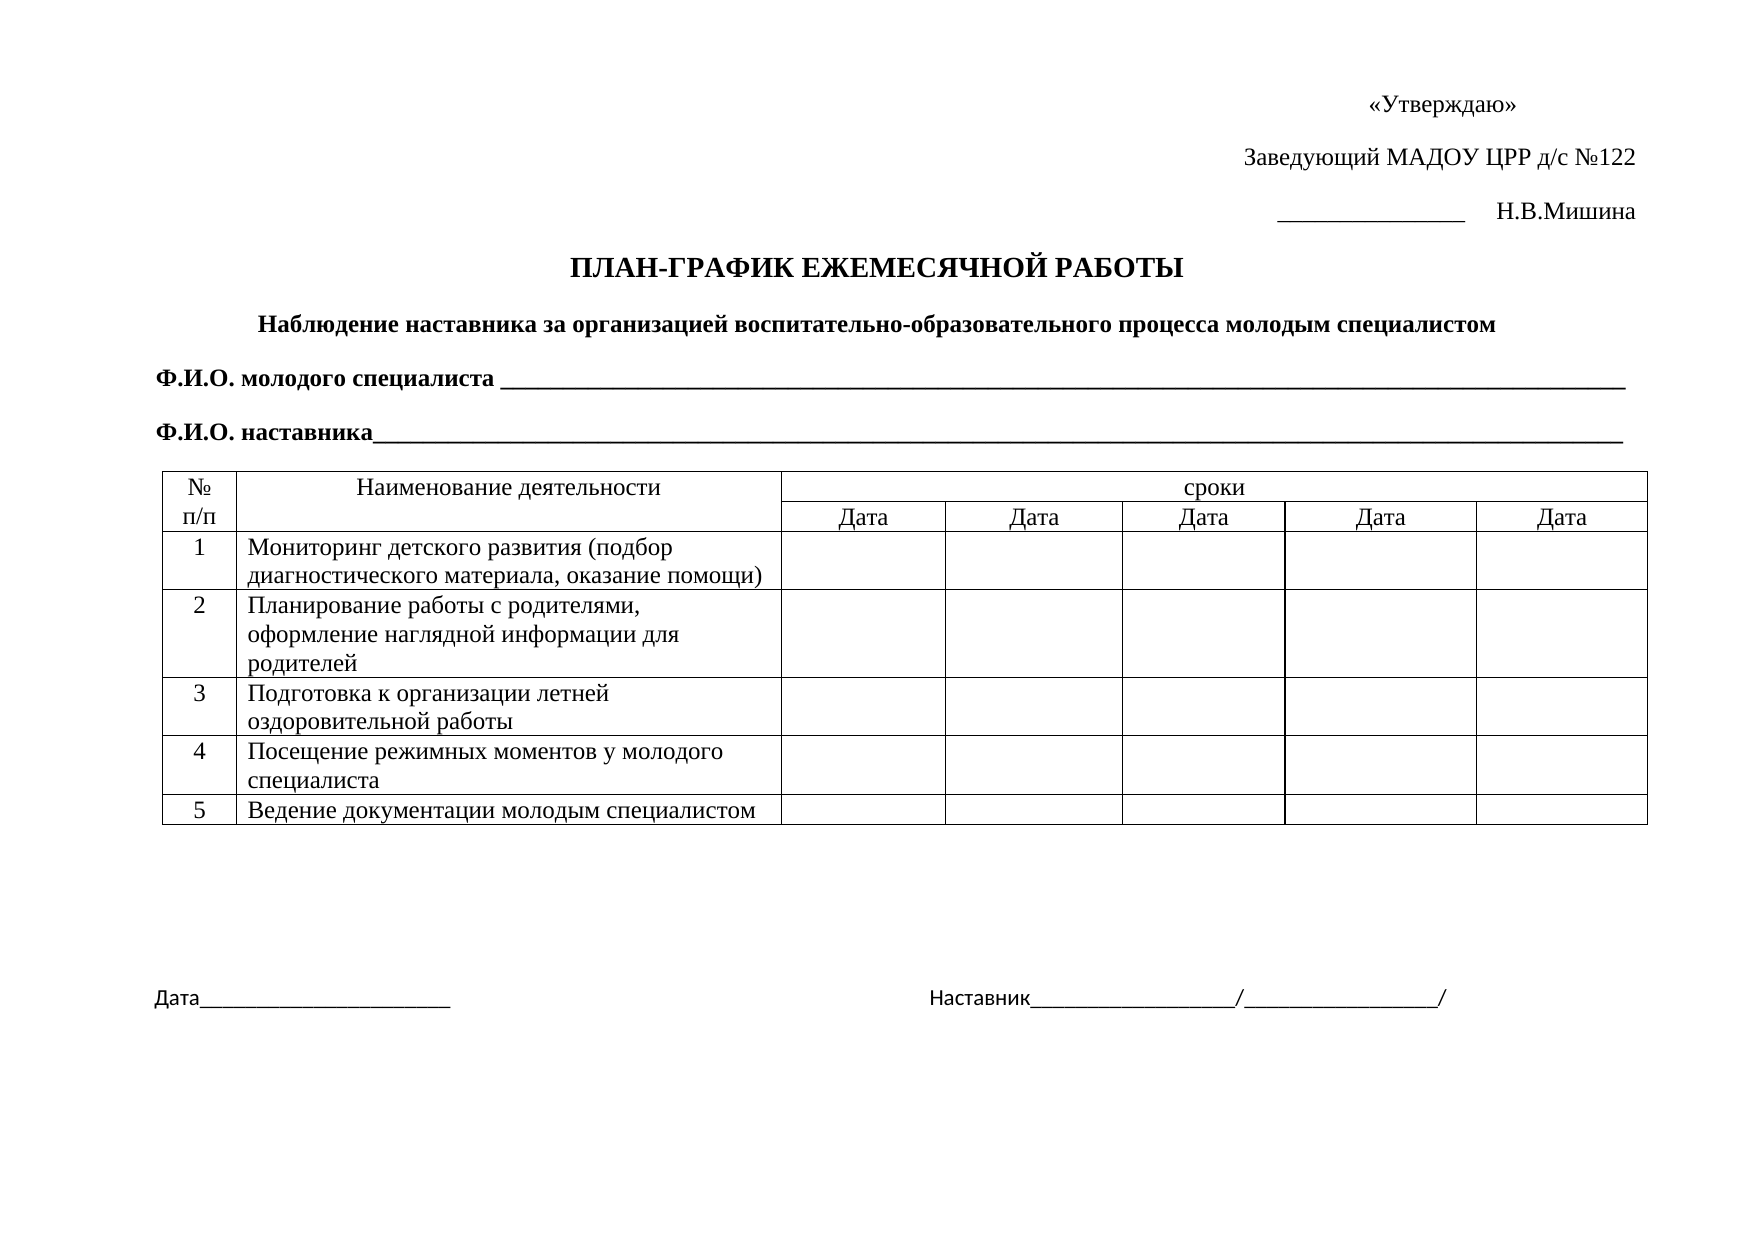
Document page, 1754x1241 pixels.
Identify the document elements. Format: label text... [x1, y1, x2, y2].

table_cell [1477, 736, 1647, 794]
table_cell [946, 590, 1122, 677]
text Ф.И.О. молодого специалиста __________________________________________________________________________________________ [118, 363, 1636, 392]
text Заведующий МАДОУ ЦРР д/с №122 [118, 142, 1636, 171]
table_cell [946, 678, 1122, 735]
table_cell [946, 736, 1122, 794]
table_cell 3 [163, 678, 236, 735]
table_cell [1477, 678, 1647, 735]
table_cell [1123, 590, 1284, 677]
table_cell [1286, 795, 1476, 823]
table_cell [782, 736, 945, 794]
table_cell Планирование работы с родителями, оформление наглядной информации для родителей [237, 590, 781, 677]
table_cell [1286, 736, 1476, 794]
table_header № п/п [163, 472, 236, 531]
table_cell [782, 532, 945, 589]
text Ф.И.О. наставника____________________________________________________________________________________________________ [118, 417, 1636, 446]
table_cell [1477, 590, 1647, 677]
table_cell [946, 795, 1122, 823]
table_cell Посещение режимных моментов у молодого специалиста [237, 736, 781, 794]
table_cell [782, 678, 945, 735]
table_cell Дата [782, 502, 945, 531]
table_cell 2 [163, 590, 236, 677]
table_cell [1477, 795, 1647, 823]
table_cell [782, 795, 945, 823]
table_cell [1286, 532, 1476, 589]
table_header сроки [782, 472, 1647, 501]
table_cell Дата [946, 502, 1122, 531]
text ПЛАН-ГРАФИК ЕЖЕМЕСЯЧНОЙ РАБОТЫ [118, 250, 1636, 284]
table_cell Дата [1286, 502, 1476, 531]
table_cell Дата [1123, 502, 1284, 531]
table_cell 4 [163, 736, 236, 794]
text Дата______________________ Наставник__________________/_________________/ [118, 983, 1636, 1012]
table_cell [1123, 678, 1284, 735]
table_cell 1 [163, 532, 236, 589]
table_cell Дата [1477, 502, 1647, 531]
table_cell [1123, 795, 1284, 823]
table_cell [1477, 532, 1647, 589]
table_cell [1286, 590, 1476, 677]
table_cell Подготовка к организации летней оздоровительной работы [237, 678, 781, 735]
table_cell Ведение документации молодым специалистом [237, 795, 781, 823]
text «Утверждаю» [118, 89, 1636, 117]
table_cell [1286, 678, 1476, 735]
text _______________ Н.В.Мишина [118, 196, 1636, 225]
table_cell [1123, 736, 1284, 794]
table_header Наименование деятельности [237, 472, 781, 531]
table_cell [782, 590, 945, 677]
table_cell [1123, 532, 1284, 589]
table_cell [946, 532, 1122, 589]
table_cell Мониторинг детского развития (подбор диагностического материала, оказание помощи) [237, 532, 781, 589]
text Наблюдение наставника за организацией воспитательно-образовательного процесса молодым специалистом [118, 309, 1636, 338]
table_cell 5 [163, 795, 236, 823]
